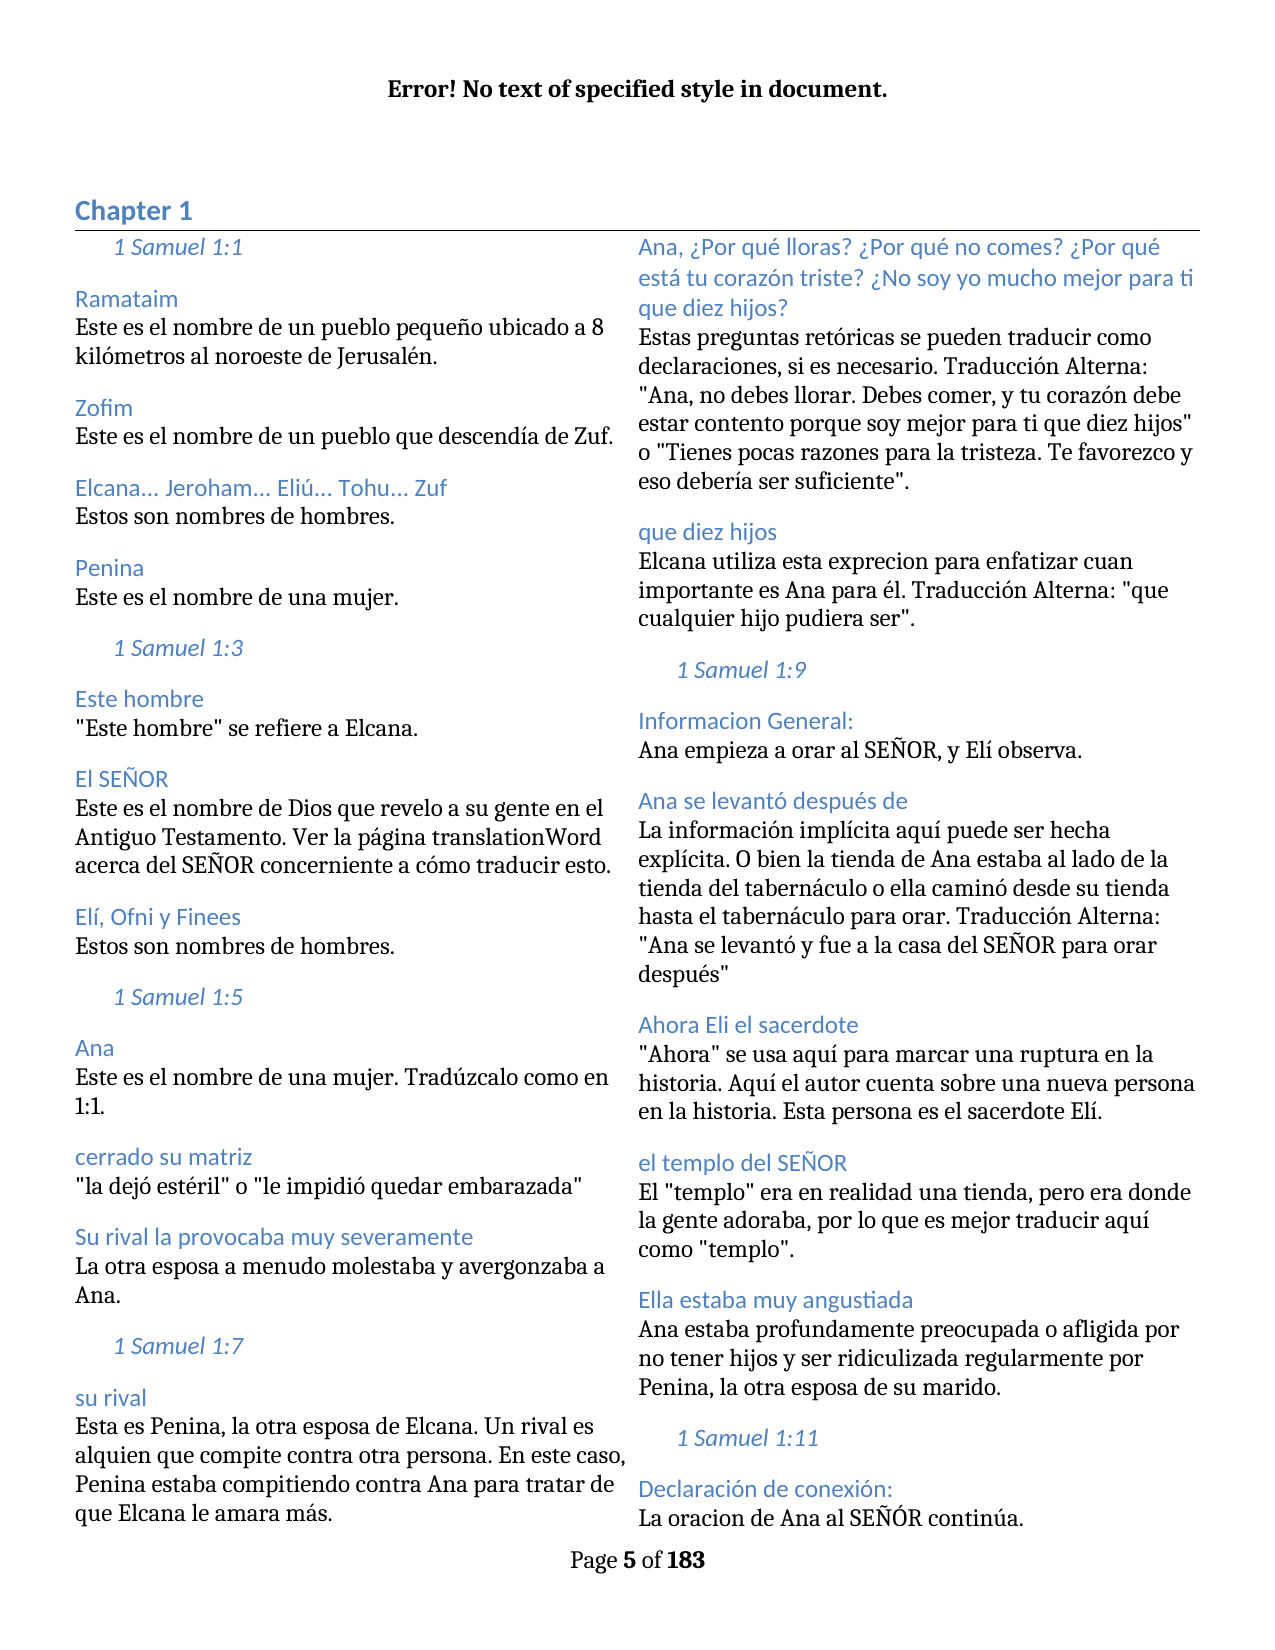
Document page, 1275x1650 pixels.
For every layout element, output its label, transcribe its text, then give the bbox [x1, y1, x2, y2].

text Elcana utiliza esta exprecion para enfatizar cuan importante es Ana para él. Traducción Alterna: "que cualquier hijo pudiera ser". [638, 547, 1200, 633]
subtitle 1 Samuel 1:9 [638, 654, 1200, 684]
text "la dejó estéril" o "le impidió quedar embarazada" [75, 1172, 637, 1201]
subtitle Informacion General: [638, 705, 1200, 736]
subtitle Ana [75, 1032, 637, 1063]
subtitle Ana se levantó después de [638, 785, 1200, 816]
text "Ahora" se usa aquí para marcar una ruptura en la historia. Aquí el autor cuenta sobre una nueva persona en la historia. Esta persona es el sacerdote Elí. [638, 1040, 1200, 1126]
subtitle Zofim [75, 392, 637, 422]
subtitle Ramataim [75, 283, 637, 313]
subtitle 1 Samuel 1:11 [638, 1422, 1200, 1453]
subtitle 1 Samuel 1:3 [75, 632, 637, 662]
text Este es el nombre de Dios que revelo a su gente en el Antiguo Testamento. Ver la página translationWord acerca del SEÑOR concerniente a cómo traducir esto. [75, 794, 637, 880]
subtitle Ana, ¿Por qué lloras? ¿Por qué no comes? ¿Por qué está tu corazón triste? ¿No soy yo mucho mejor para ti que diez hijos? [638, 231, 1200, 323]
subtitle Su rival la provocaba muy severamente [75, 1221, 637, 1252]
subtitle cerrado su matriz [75, 1141, 637, 1172]
text "Este hombre" se refiere a Elcana. [75, 714, 637, 743]
text Estas preguntas retóricas se pueden traducir como declaraciones, si es necesario. Traducción Alterna: "Ana, no debes llorar. Debes comer, y tu corazón debe estar contento porque soy mejor para ti que diez hijos" o "Tienes pocas razones para la tristeza. Te favorezco y eso debería ser suficiente". [638, 323, 1200, 496]
text Este es el nombre de una mujer. Tradúzcalo como en 1:1. [75, 1063, 637, 1121]
subtitle Elcana... Jeroham... Eliú... Tohu... Zuf [75, 472, 637, 502]
text La oracion de Ana al SEÑÓR continúa. [638, 1504, 1200, 1533]
text Este es el nombre de una mujer. [75, 582, 637, 611]
subtitle Chapter 1 [75, 192, 1200, 230]
text Ana estaba profundamente preocupada o afligida por no tener hijos y ser ridiculizada regularmente por Penina, la otra esposa de su marido. [638, 1315, 1200, 1401]
subtitle Ella estaba muy angustiada [638, 1284, 1200, 1315]
text La otra esposa a menudo molestaba y avergonzaba a Ana. [75, 1252, 637, 1309]
subtitle Penina [75, 552, 637, 582]
text La información implícita aquí puede ser hecha explícita. O bien la tienda de Ana estaba al lado de la tienda del tabernáculo o ella caminó desde su tienda hasta el tabernáculo para orar. Traducción Alterna: "Ana se levantó y fue a la casa del SEÑOR para orar después" [638, 816, 1200, 988]
text Este es el nombre de un pueblo pequeño ubicado a 8 kilómetros al noroeste de Jerusalén. [75, 313, 637, 371]
subtitle 1 Samuel 1:1 [75, 231, 637, 262]
subtitle 1 Samuel 1:5 [75, 981, 637, 1012]
subtitle 1 Samuel 1:7 [75, 1330, 637, 1361]
text Estos son nombres de hombres. [75, 502, 637, 531]
text Esta es Penina, la otra esposa de Elcana. Un rival es alquien que compite contra otra persona. En este caso, Penina estaba compitiendo contra Ana para tratar de que Elcana le amara más. [75, 1412, 637, 1527]
subtitle que diez hijos [638, 516, 1200, 547]
subtitle Elí, Ofni y Finees [75, 901, 637, 932]
subtitle su rival [75, 1382, 637, 1412]
text Estos son nombres de hombres. [75, 932, 637, 960]
text Ana empieza a orar al SEÑOR, y Elí observa. [638, 736, 1200, 764]
text Este es el nombre de un pueblo que descendía de Zuf. [75, 422, 637, 451]
subtitle Ahora Eli el sacerdote [638, 1009, 1200, 1040]
subtitle el templo del SEÑOR [638, 1147, 1200, 1177]
subtitle Declaración de conexión: [638, 1473, 1200, 1504]
subtitle Este hombre [75, 683, 637, 714]
subtitle El SEÑOR [75, 763, 637, 794]
text El "templo" era en realidad una tienda, pero era donde la gente adoraba, por lo que es mejor traducir aquí como "templo". [638, 1177, 1200, 1264]
